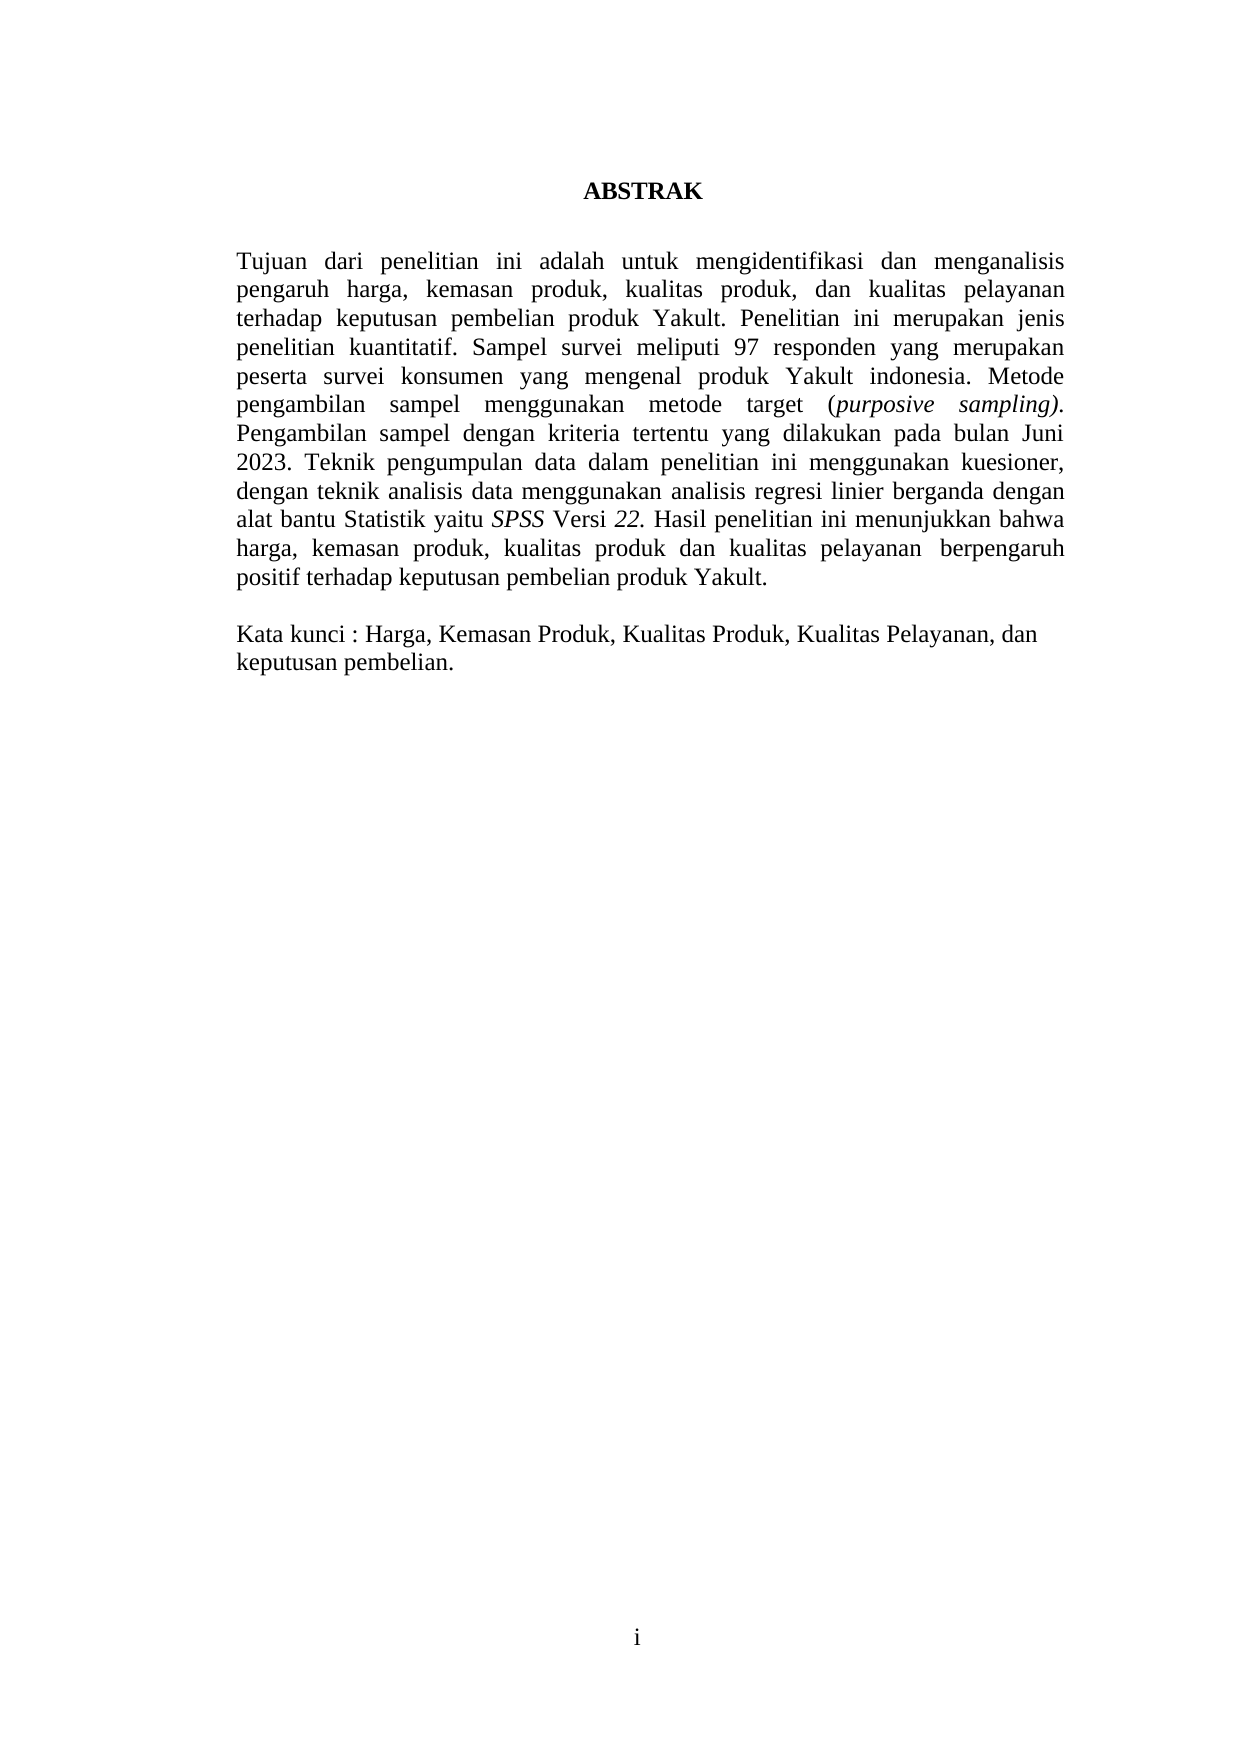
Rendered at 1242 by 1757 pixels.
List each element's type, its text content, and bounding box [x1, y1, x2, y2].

text Tujuan dari penelitian ini adalah untuk mengidentifikasi dan menganalisis pengaruh harga, kemasan produk, kualitas produk, dan kualitas pelayanan terhadap keputusan pembelian produk Yakult. Penelitian ini merupakan jenis penelitian kuantitatif. Sampel survei meliputi 97 responden yang merupakan peserta survei konsumen yang mengenal produk Yakult indonesia. Metode pengambilan sampel menggunakan metode target (purposive sampling). Pengambilan sampel dengan kriteria tertentu yang dilakukan pada bulan Juni 2023. Teknik pengumpulan data dalam penelitian ini menggunakan kuesioner, dengan teknik analisis data menggunakan analisis regresi linier berganda dengan alat bantu Statistik yaitu SPSS Versi 22. Hasil penelitian ini menunjukkan bahwa harga, kemasan produk, kualitas produk dan kualitas pelayanan berpengaruh positif terhadap keputusan pembelian produk Yakult. [236, 246, 1065, 591]
text Kata kunci : Harga, Kemasan Produk, Kualitas Produk, Kualitas Pelayanan, dan keputusan pembelian. [236, 620, 1077, 676]
title ABSTRAK [578, 176, 708, 205]
